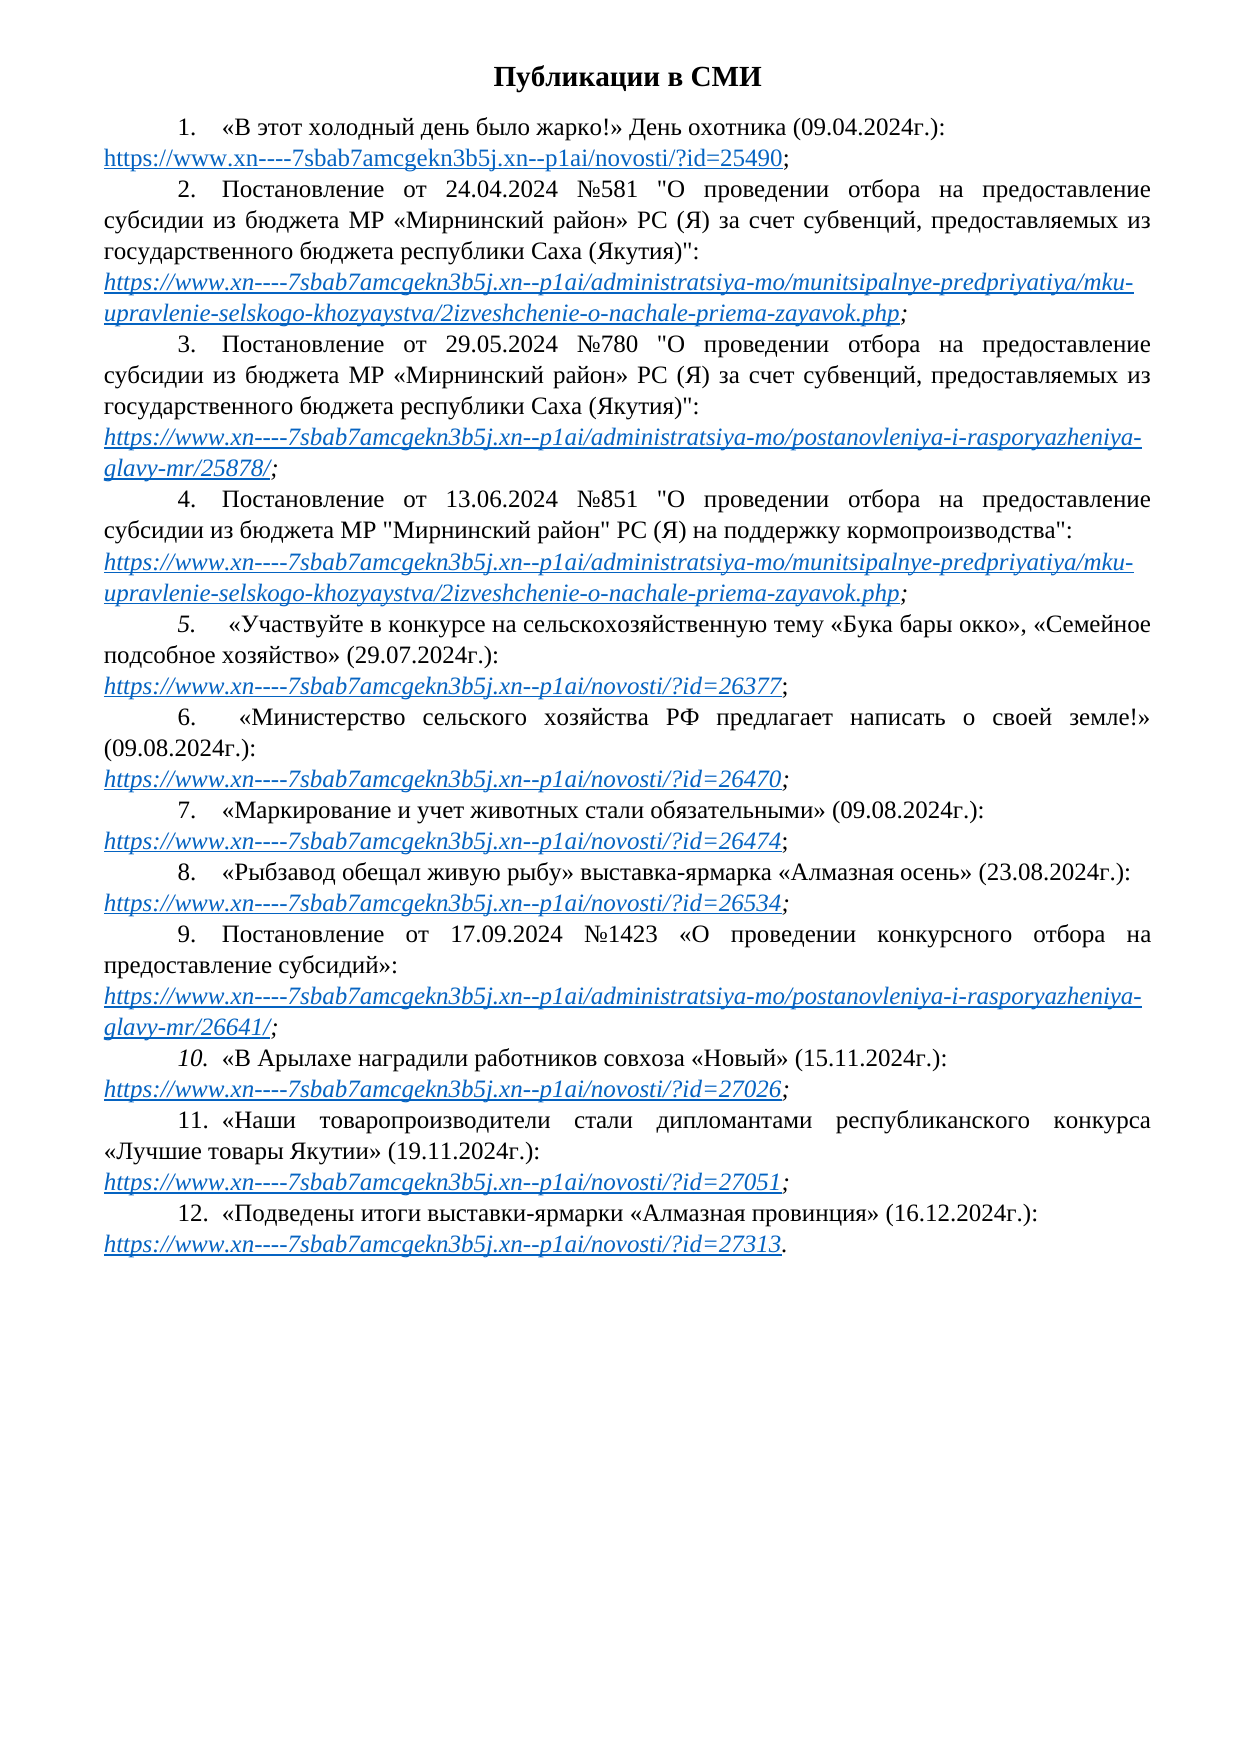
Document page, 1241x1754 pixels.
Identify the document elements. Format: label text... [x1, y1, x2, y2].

list «В Арылахе наградили работников совхоза «Новый» (15.11.2024г.): [103, 1043, 1152, 1072]
list «Подведены итоги выставки-ярмарки «Алмазная провинция» (16.12.2024г.): [103, 1198, 1152, 1227]
list Постановление от 29.05.2024 №780 "О проведении отбора на предоставление субсидии из бюджета МР «Мирнинский район» РС (Я) за счет субвенций, предоставляемых из государственного бюджета республики Саха (Якутия)": [103, 329, 1152, 420]
list «Маркирование и учет животных стали обязательными» (09.08.2024г.): [103, 795, 1152, 824]
list «Участвуйте в конкурсе на сельскохозяйственную тему «Бука бары окко», «Семейное подсобное хозяйство» (29.07.2024г.): [103, 609, 1152, 668]
text https://www.xn----7sbab7amcgekn3b5j.xn--p1ai/administratsiya-mo/postanovleniya-i-rasporyazheniya-glavy-mr/25878/; [103, 422, 1152, 482]
text https://www.xn----7sbab7amcgekn3b5j.xn--p1ai/administratsiya-mo/postanovleniya-i-rasporyazheniya-glavy-mr/26641/; [103, 981, 1152, 1041]
list «В этот холодный день было жарко!» День охотника (09.04.2024г.): [103, 112, 1152, 141]
text https://www.xn----7sbab7amcgekn3b5j.xn--p1ai/novosti/?id=27313. [103, 1229, 1152, 1258]
list «Наши товаропроизводители стали дипломантами республиканского конкурса «Лучшие товары Якутии» (19.11.2024г.): [103, 1105, 1152, 1165]
text https://www.xn----7sbab7amcgekn3b5j.xn--p1ai/novosti/?id=26534; [103, 888, 1152, 917]
text https://www.xn----7sbab7amcgekn3b5j.xn--p1ai/administratsiya-mo/munitsipalnye-predpriyatiya/mku-upravlenie-selskogo-khozyaystva/2izveshchenie-o-nachale-priema-zayavok.php; [103, 267, 1152, 327]
text https://www.xn----7sbab7amcgekn3b5j.xn--p1ai/novosti/?id=26377; [103, 671, 1152, 699]
text https://www.xn----7sbab7amcgekn3b5j.xn--p1ai/novosti/?id=27026; [103, 1074, 1152, 1103]
text https://www.xn----7sbab7amcgekn3b5j.xn--p1ai/novosti/?id=26470; [103, 764, 1152, 793]
list «Рыбзавод обещал живую рыбу» выставка-ярмарка «Алмазная осень» (23.08.2024г.): [103, 857, 1152, 886]
list «Министерство сельского хозяйства РФ предлагает написать о своей земле!» (09.08.2024г.): [103, 702, 1152, 762]
list Постановление от 13.06.2024 №851 "О проведении отбора на предоставление субсидии из бюджета МР "Мирнинский район" РС (Я) на поддержку кормопроизводства": [103, 484, 1152, 544]
list Постановление от 24.04.2024 №581 "О проведении отбора на предоставление субсидии из бюджета МР «Мирнинский район» РС (Я) за счет субвенций, предоставляемых из государственного бюджета республики Саха (Якутия)": [103, 174, 1152, 265]
list https://www.xn----7sbab7amcgekn3b5j.xn--p1ai/administratsiya-mo/munitsipalnye-predpriyatiya/mku-upravlenie-selskogo-khozyaystva/2izveshchenie-o-nachale-priema-zayavok.php; [103, 547, 1152, 606]
text https://www.xn----7sbab7amcgekn3b5j.xn--p1ai/novosti/?id=26474; [103, 826, 1152, 855]
text Публикации в СМИ [103, 59, 1152, 93]
list Постановление от 17.09.2024 №1423 «О проведении конкурсного отбора на предоставление субсидий»: [103, 919, 1152, 979]
text https://www.xn----7sbab7amcgekn3b5j.xn--p1ai/novosti/?id=27051; [103, 1167, 1152, 1196]
text https://www.xn----7sbab7amcgekn3b5j.xn--p1ai/novosti/?id=25490; [103, 143, 1152, 172]
